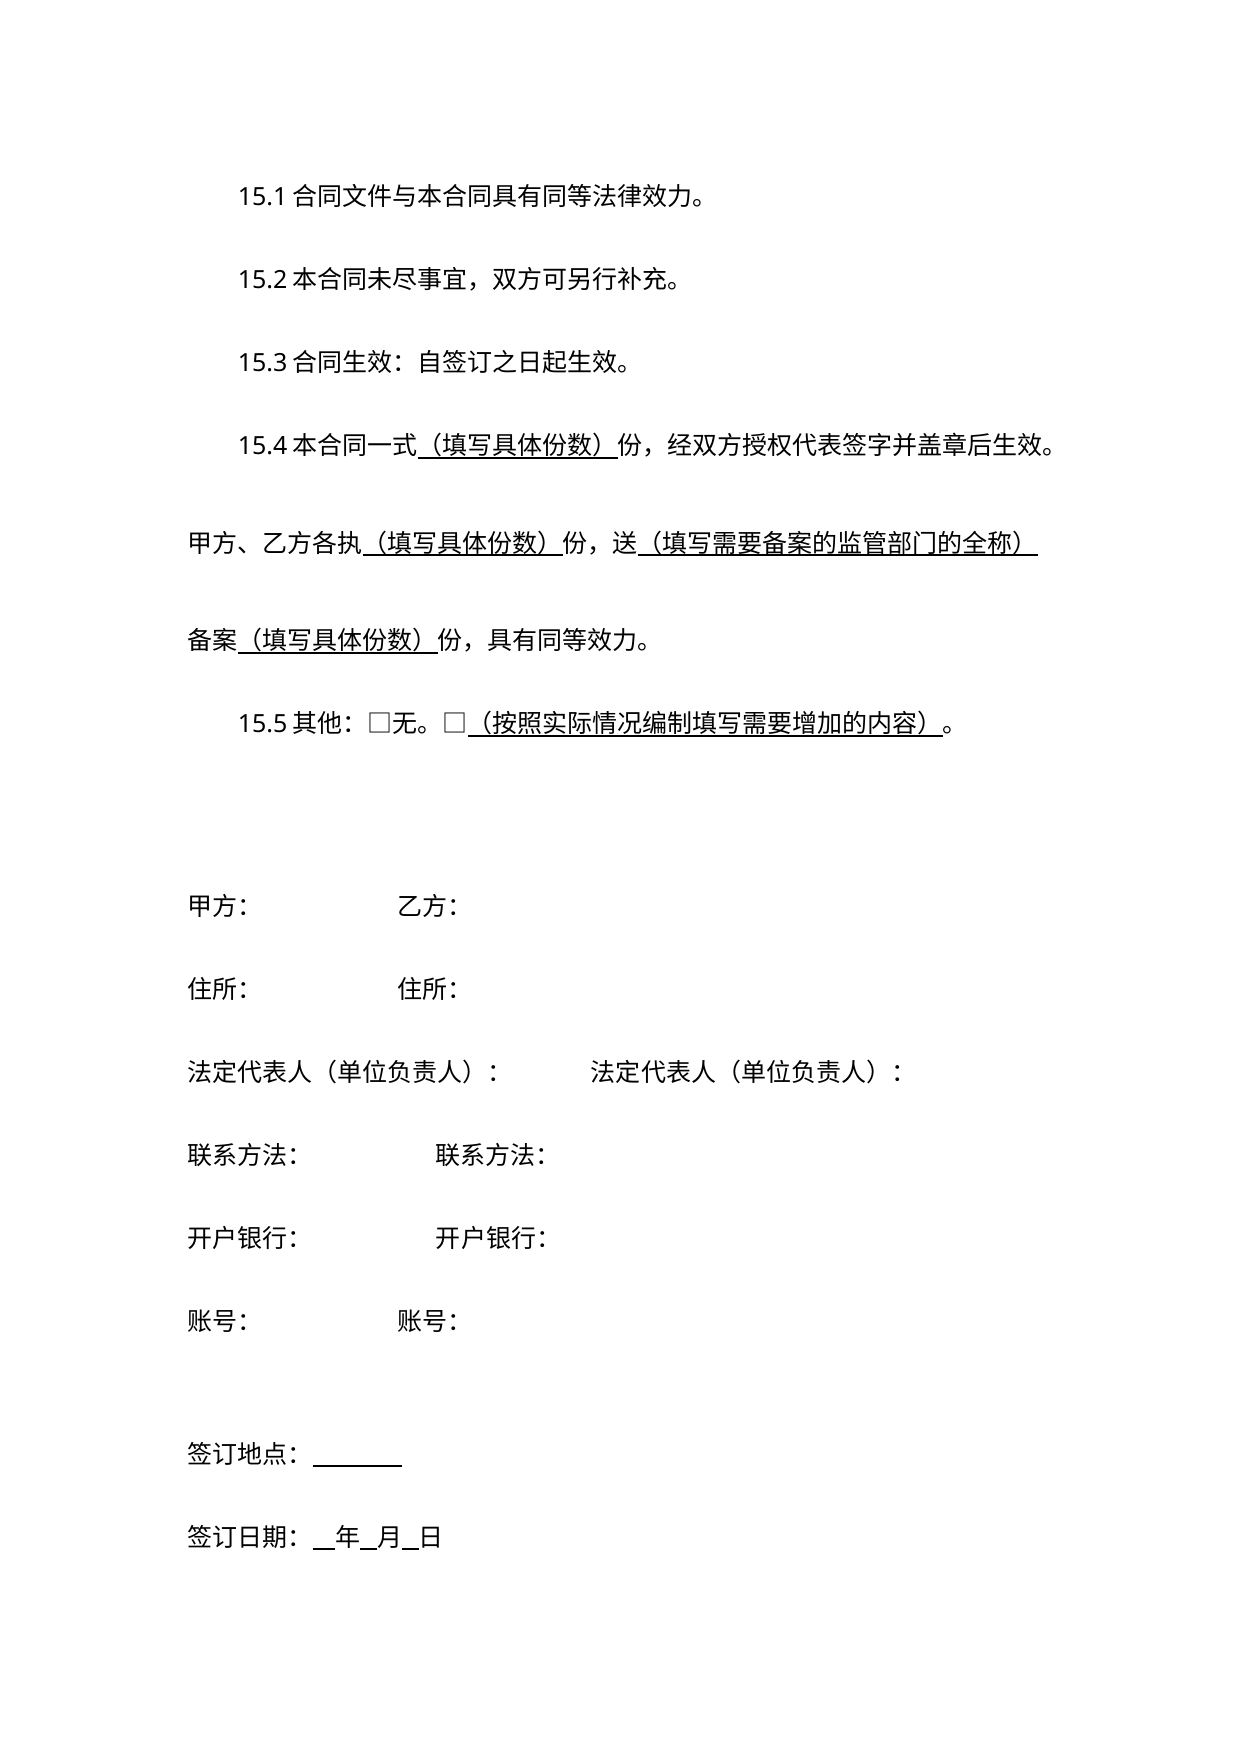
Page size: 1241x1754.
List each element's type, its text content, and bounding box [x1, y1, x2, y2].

text 住所： 住所： [187, 955, 1053, 1020]
text 账号： 账号： [187, 1287, 1053, 1352]
text 15.3合同生效：自签订之日起生效。 [187, 328, 1053, 393]
text 签订地点： [187, 1420, 1053, 1485]
text 甲方： 乙方： [187, 872, 1053, 937]
text 15.4本合同一式（填写具体份数）份，经双方授权代表签字并盖章后生效。甲方、乙方各执（填写具体份数）份，送（填写需要备案的监管部门的全称）备案（填写具体份数）份，具有同等效力。 [187, 411, 1053, 671]
text 联系方法： 联系方法： [187, 1121, 1053, 1186]
text 15.5其他：□无。□（按照实际情况编制填写需要增加的内容）。 [187, 689, 1053, 754]
text 法定代表人（单位负责人）： 法定代表人（单位负责人）： [187, 1038, 1053, 1103]
text 开户银行： 开户银行： [187, 1204, 1053, 1269]
text 15.1合同文件与本合同具有同等法律效力。 [187, 162, 1053, 227]
text 签订日期： 年 月 日 [187, 1503, 1053, 1568]
text 15.2本合同未尽事宜，双方可另行补充。 [187, 245, 1053, 310]
